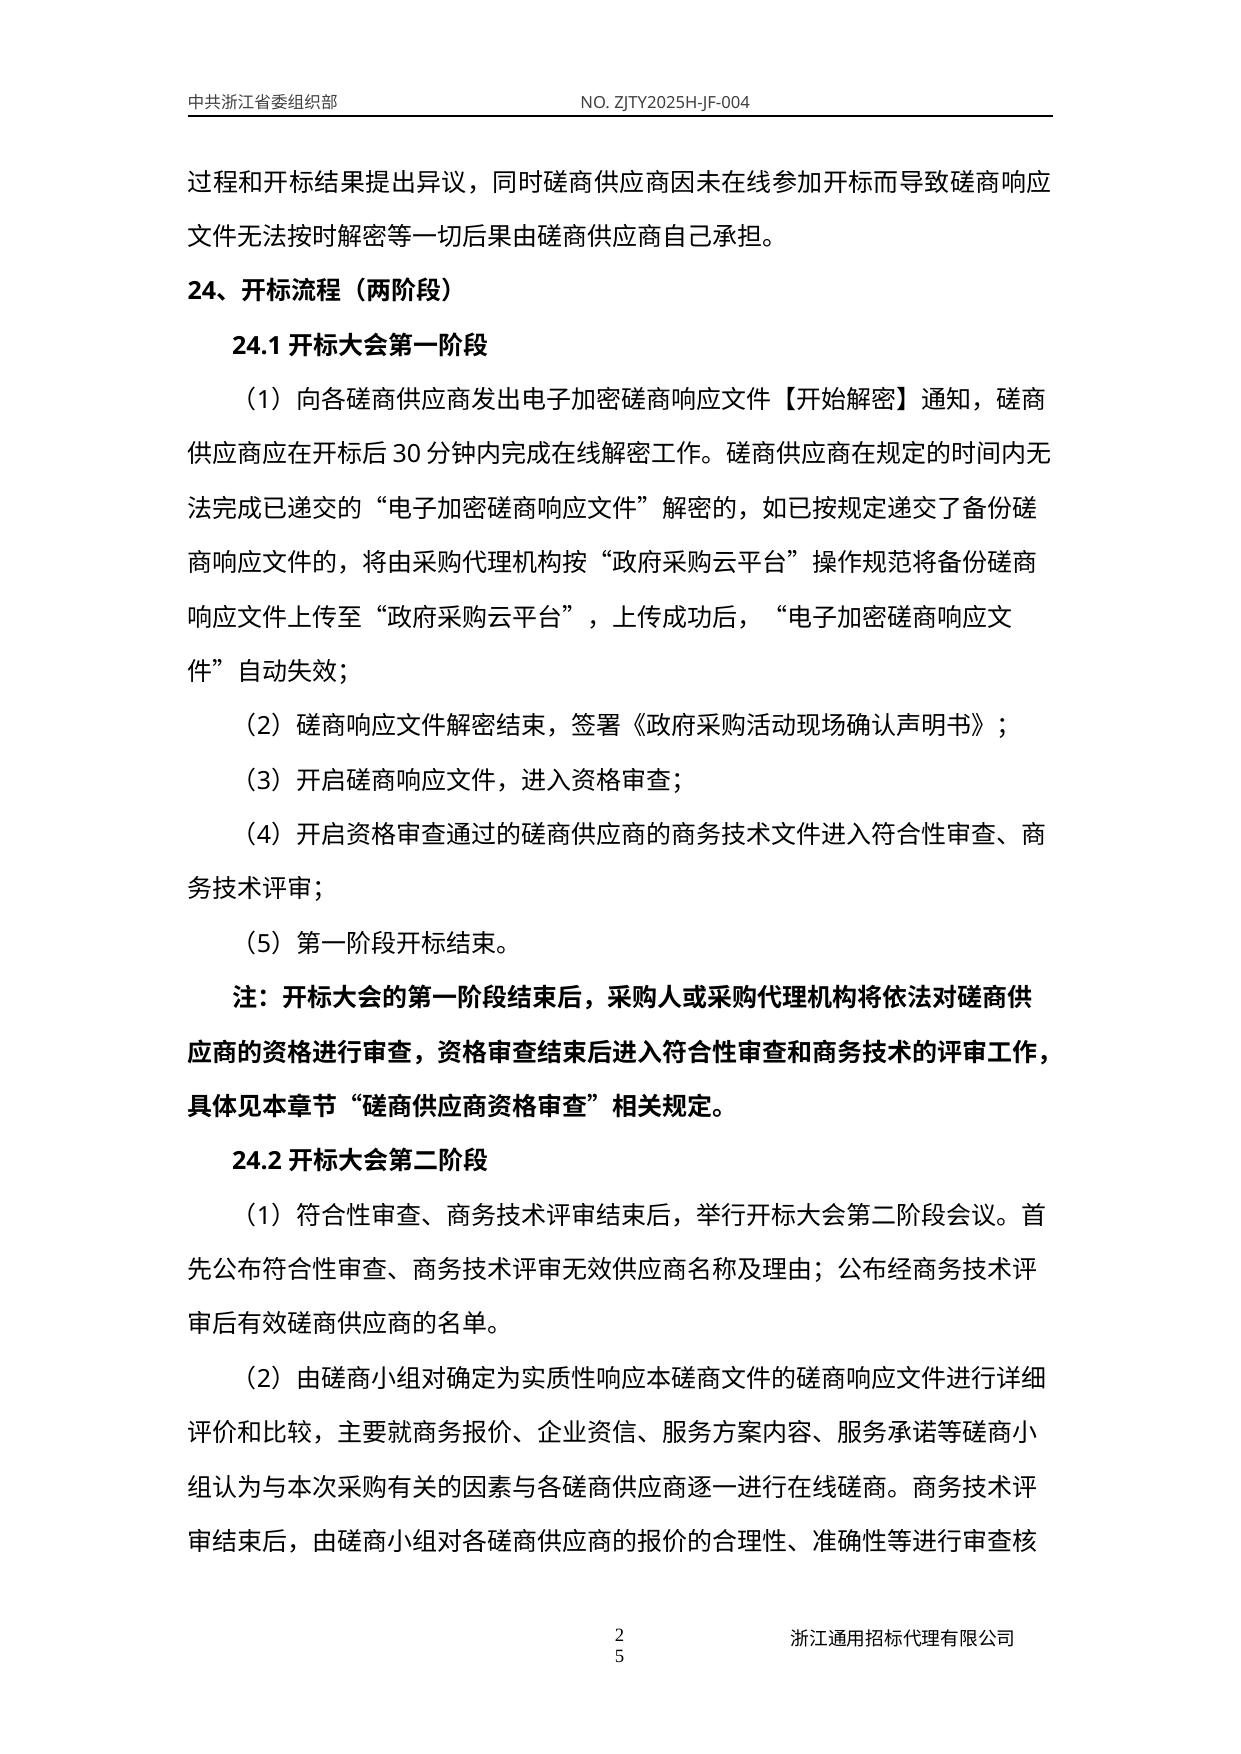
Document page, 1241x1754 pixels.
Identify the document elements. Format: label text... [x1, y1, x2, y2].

text （1）符合性审查、商务技术评审结束后，举行开标大会第二阶段会议。首先公布符合性审查、商务技术评审无效供应商名称及理由；公布经商务技术评审后有效磋商供应商的名单。 [187, 1195, 1053, 1340]
text 24.1 开标大会第一阶段 [187, 325, 1053, 361]
text （4）开启资格审查通过的磋商供应商的商务技术文件进入符合性审查、商务技术评审； [187, 814, 1053, 905]
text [187, 162, 1053, 253]
text 注：开标大会的第一阶段结束后，采购人或采购代理机构将依法对磋商供应商的资格进行审查，资格审查结束后进入符合性审查和商务技术的评审工作，具体见本章节“磋商供应商资格审查”相关规定。 [187, 978, 1053, 1123]
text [187, 1358, 1053, 1558]
text （3）开启磋商响应文件，进入资格审查； [187, 760, 1053, 796]
text 24.2 开标大会第二阶段 [187, 1141, 1053, 1177]
text （1）向各磋商供应商发出电子加密磋商响应文件【开始解密】通知，磋商供应商应在开标后30分钟内完成在线解密工作。磋商供应商在规定的时间内无法完成已递交的“电子加密磋商响应文件”解密的，如已按规定递交了备份磋商响应文件的，将由采购代理机构按“政府采购云平台”操作规范将备份磋商响应文件上传至“政府采购云平台”，上传成功后，“电子加密磋商响应文件”自动失效； [187, 379, 1053, 688]
text （2）磋商响应文件解密结束，签署《政府采购活动现场确认声明书》； [187, 706, 1053, 742]
text （5）第一阶段开标结束。 [187, 923, 1053, 959]
subtitle 24、开标流程（两阶段） [187, 271, 1053, 307]
